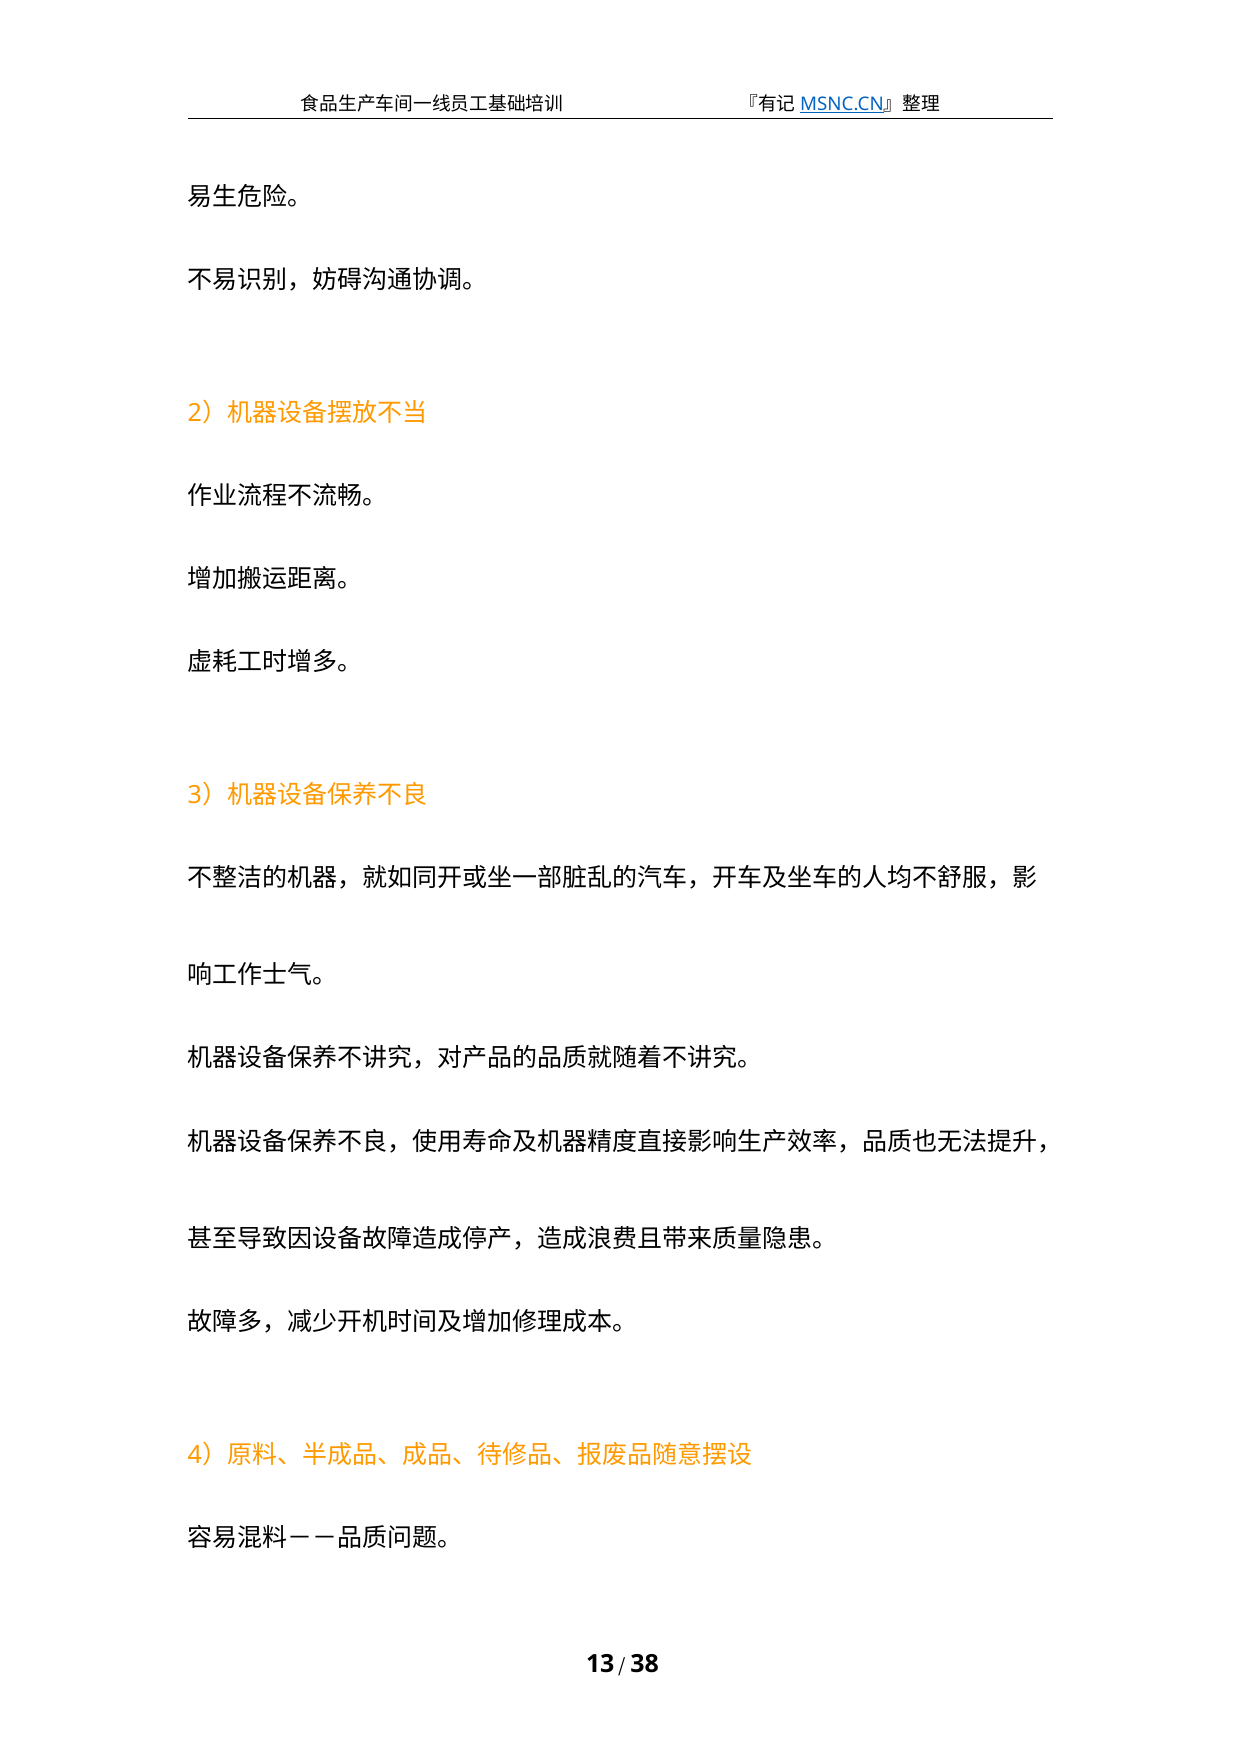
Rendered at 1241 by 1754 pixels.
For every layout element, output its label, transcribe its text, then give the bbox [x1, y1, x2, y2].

text 不易识别，妨碍沟通协调。 [187, 245, 1053, 310]
text 虚耗工时增多。 [187, 627, 1053, 692]
text 机器设备保养不讲究，对产品的品质就随着不讲究。 [187, 1023, 1053, 1088]
text 机器设备保养不良，使用寿命及机器精度直接影响生产效率，品质也无法提升，甚至导致因设备故障造成停产，造成浪费且带来质量隐患。 [187, 1107, 1053, 1269]
text 增加搬运距离。 [187, 544, 1053, 609]
text 作业流程不流畅。 [187, 461, 1053, 526]
text 易生危险。 [187, 162, 1053, 227]
text 容易混料－－品质问题。 [187, 1503, 1053, 1568]
subtitle 3）机器设备保养不良 [187, 760, 1053, 825]
subtitle 2）机器设备摆放不当 [187, 378, 1053, 443]
text 故障多，减少开机时间及增加修理成本。 [187, 1287, 1053, 1352]
subtitle 4）原料、半成品、成品、待修品、报废品随意摆设 [187, 1420, 1053, 1485]
text 不整洁的机器，就如同开或坐一部脏乱的汽车，开车及坐车的人均不舒服，影响工作士气。 [187, 843, 1053, 1005]
